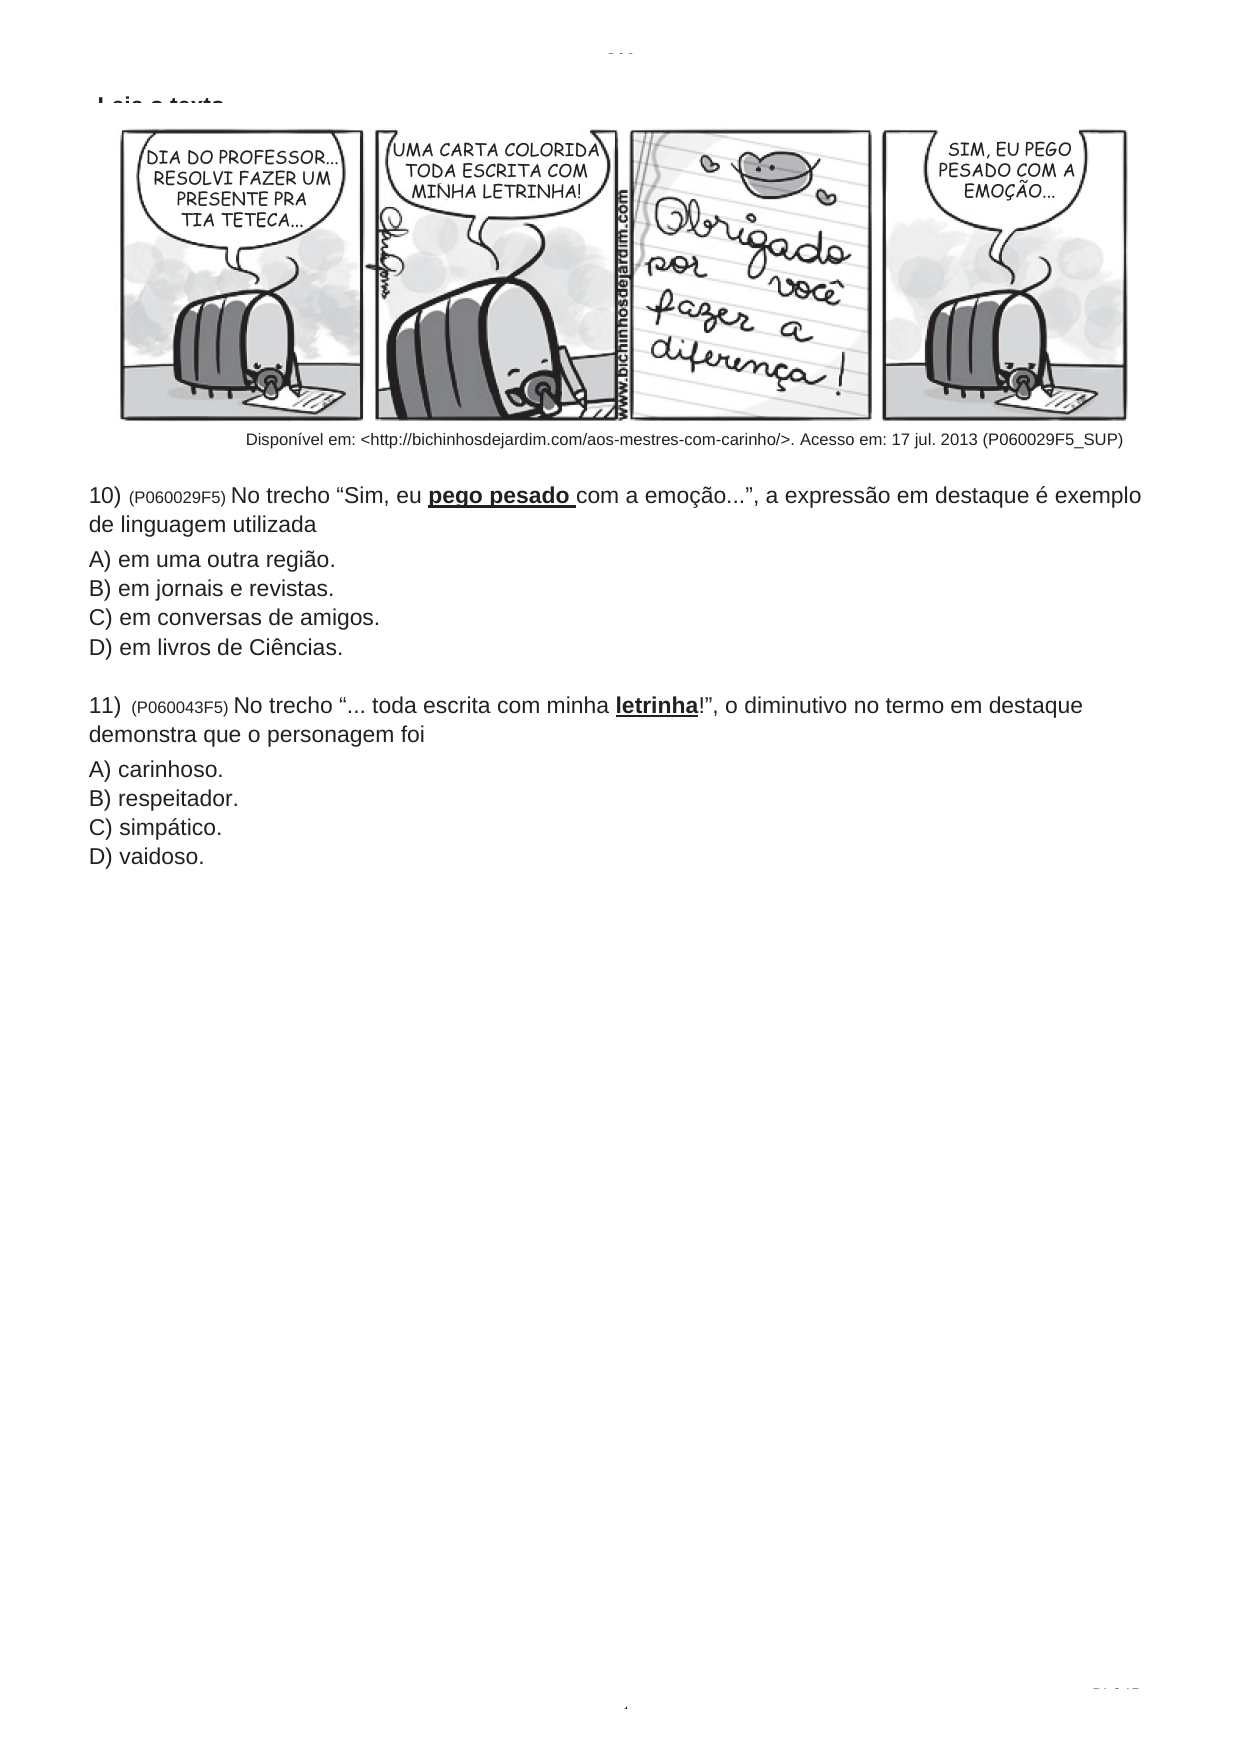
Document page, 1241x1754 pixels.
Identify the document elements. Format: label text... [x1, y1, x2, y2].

list em uma outra região. [88, 546, 1163, 572]
list em conversas de amigos. [88, 604, 1163, 631]
list (P060043F5) No trecho “... toda escrita com minha letrinha!”, o diminutivo no termo em destaque demonstra que o personagem foi [88, 692, 1152, 747]
list simpático. [88, 814, 1163, 840]
list carinhoso. [88, 756, 1163, 782]
list (P060029F5) No trecho “Sim, eu pego pesado com a emoção...”, a expressão em destaque é exemplo de linguagem utilizada [88, 482, 1152, 538]
text Disponível em: <http://bichinhosdejardim.com/aos-mestres-com-carinho/>. Acesso em: 17 jul. 2013 (P060029F5_SUP) [246, 430, 1163, 449]
list vaidoso. [88, 843, 1163, 869]
list respeitador. [88, 785, 1163, 811]
picture [112, 126, 1130, 426]
list em livros de Ciências. [88, 633, 1163, 660]
list em jornais e revistas. [88, 575, 1163, 602]
